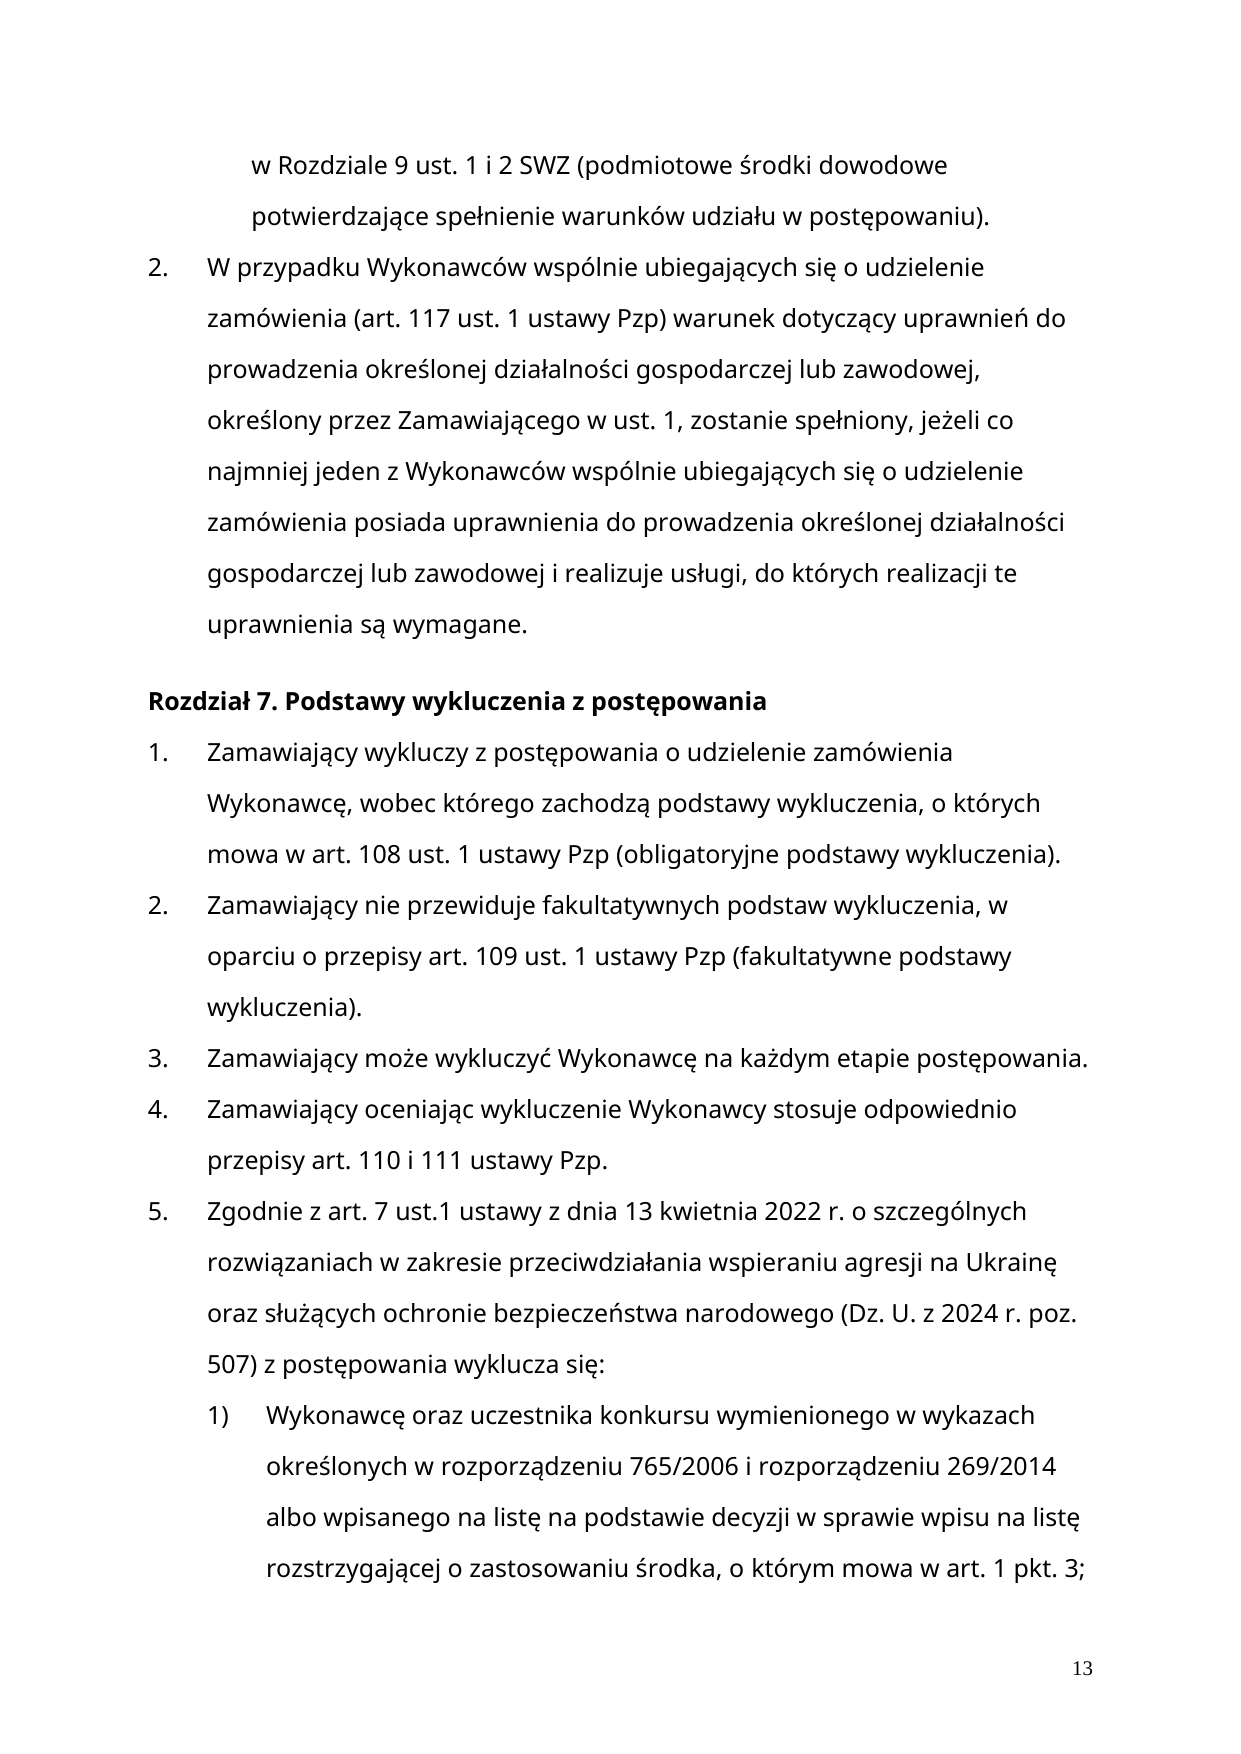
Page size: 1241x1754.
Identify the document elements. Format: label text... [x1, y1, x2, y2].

list Zamawiający może wykluczyć Wykonawcę na każdym etapie postępowania. [148, 1040, 1092, 1074]
list Zgodnie z art. 7 ust.1 ustawy z dnia 13 kwietnia 2022 r. o szczególnych rozwiązaniach w zakresie przeciwdziałania wspieraniu agresji na Ukrainę oraz służących ochronie bezpieczeństwa narodowego (Dz. U. z 2024 r. poz. 507) z postępowania wyklucza się: [148, 1193, 1092, 1381]
list Zamawiający oceniając wykluczenie Wykonawcy stosuje odpowiednio przepisy art. 110 i 111 ustawy Pzp. [148, 1091, 1092, 1177]
list W przypadku Wykonawców wspólnie ubiegających się o udzielenie zamówienia (art. 117 ust. 1 ustawy Pzp) warunek dotyczący uprawnień do prowadzenia określonej działalności gospodarczej lub zawodowej, określony przez Zamawiającego w ust. 1, zostanie spełniony, jeżeli co najmniej jeden z Wykonawców wspólnie ubiegających się o udzielenie zamówienia posiada uprawnienia do prowadzenia określonej działalności gospodarczej lub zawodowej i realizuje usługi, do których realizacji te uprawnienia są wymagane. [148, 250, 1092, 641]
list Wykonawcę oraz uczestnika konkursu wymienionego w wykazach określonych w rozporządzeniu 765/2006 i rozporządzeniu 269/2014 albo wpisanego na listę na podstawie decyzji w sprawie wpisu na listę rozstrzygającej o zastosowaniu środka, o którym mowa w art. 1 pkt. 3; [207, 1398, 1092, 1585]
list Zamawiający wykluczy z postępowania o udzielenie zamówienia Wykonawcę, wobec którego zachodzą podstawy wykluczenia, o których mowa w art. 108 ust. 1 ustawy Pzp (obligatoryjne podstawy wykluczenia). [148, 734, 1092, 870]
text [251, 148, 1092, 233]
subtitle Rozdział 7. Podstawy wykluczenia z postępowania [148, 683, 1092, 717]
list Zamawiający nie przewiduje fakultatywnych podstaw wykluczenia, w oparciu o przepisy art. 109 ust. 1 ustawy Pzp (fakultatywne podstawy wykluczenia). [148, 887, 1092, 1023]
